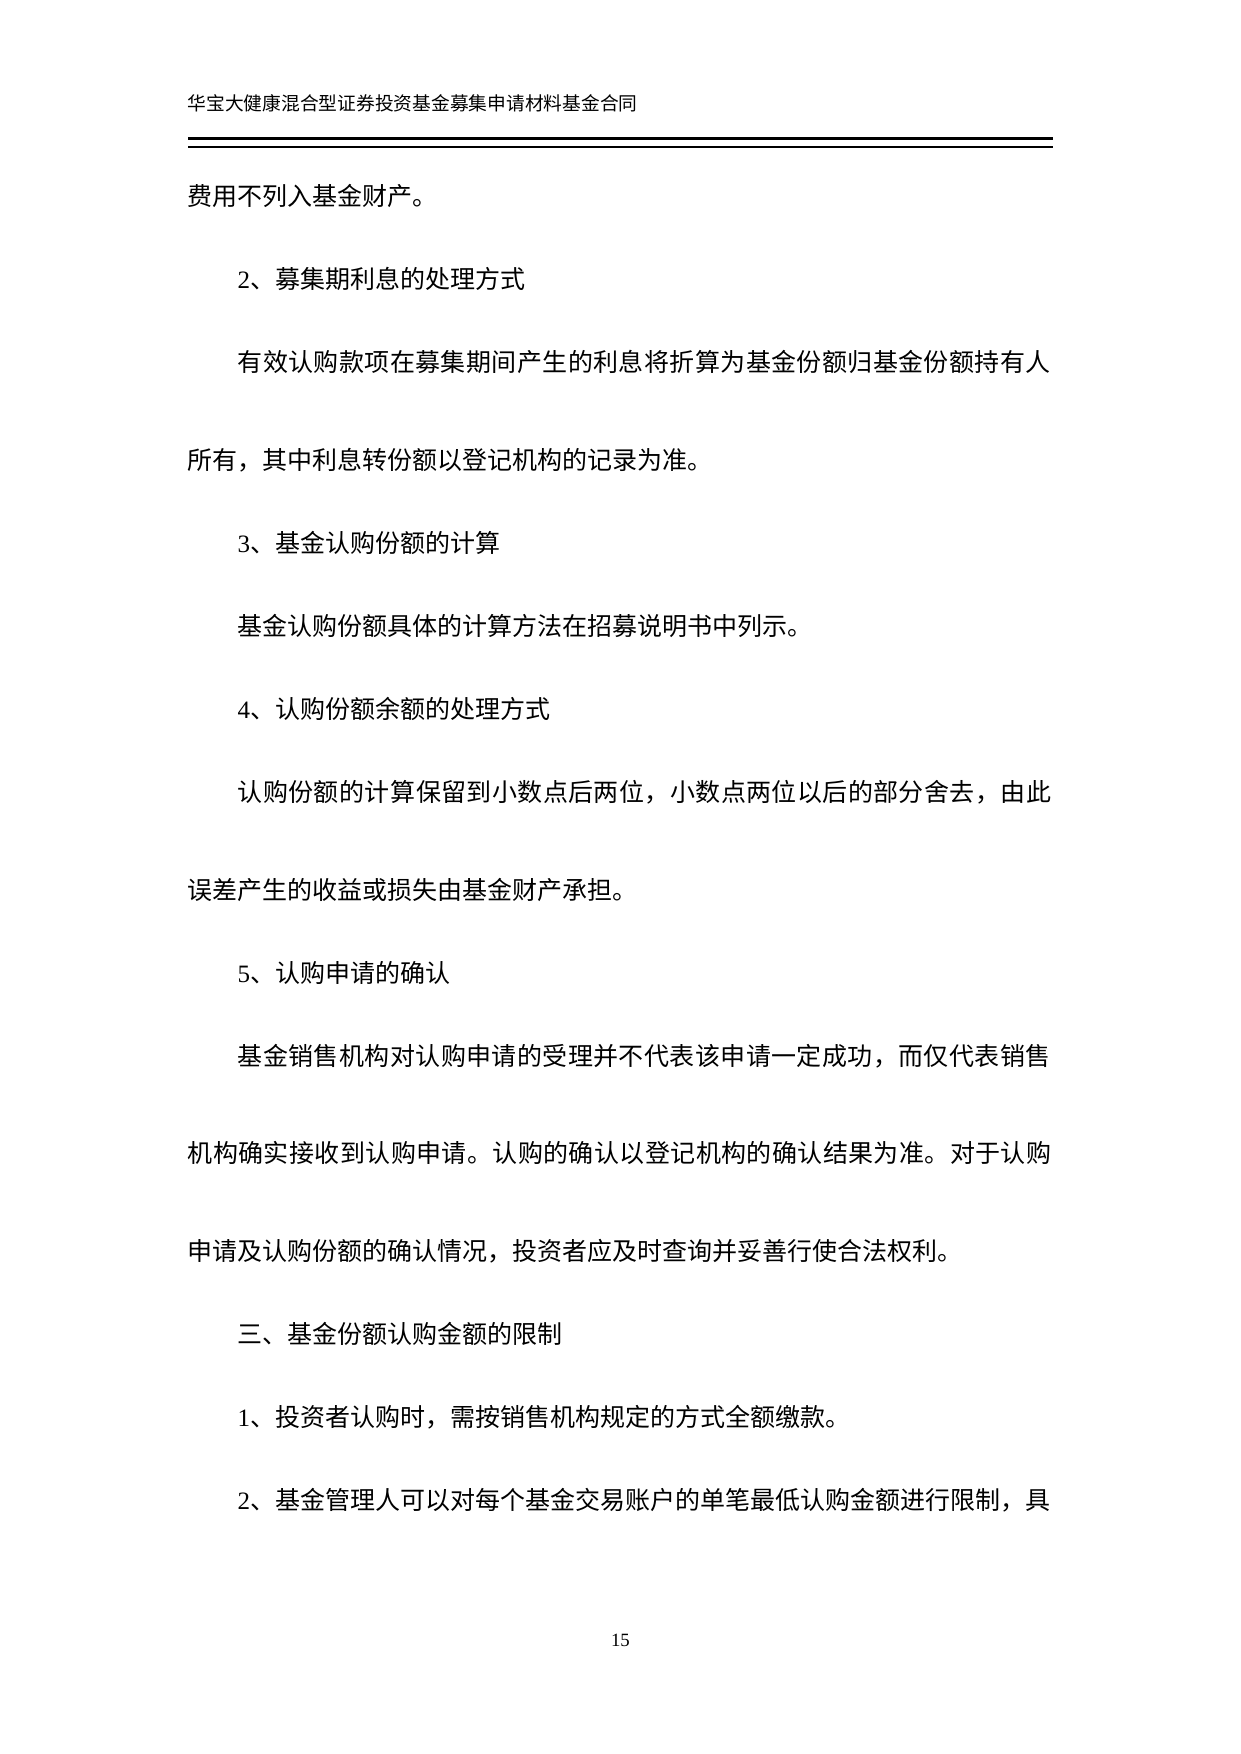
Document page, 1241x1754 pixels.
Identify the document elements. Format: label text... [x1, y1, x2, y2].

text 1、投资者认购时，需按销售机构规定的方式全额缴款。 [187, 1383, 1053, 1448]
text 三、基金份额认购金额的限制 [187, 1300, 1053, 1365]
text 4、认购份额余额的处理方式 [187, 675, 1053, 740]
text 基金销售机构对认购申请的受理并不代表该申请一定成功，而仅代表销售机构确实接收到认购申请。认购的确认以登记机构的确认结果为准。对于认购申请及认购份额的确认情况，投资者应及时查询并妥善行使合法权利。 [187, 1022, 1053, 1282]
text 认购份额的计算保留到小数点后两位，小数点两位以后的部分舍去，由此误差产生的收益或损失由基金财产承担。 [187, 758, 1053, 921]
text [187, 1466, 1053, 1531]
text 5、认购申请的确认 [187, 939, 1053, 1004]
text 2、募集期利息的处理方式 [187, 245, 1053, 310]
text 有效认购款项在募集期间产生的利息将折算为基金份额归基金份额持有人所有，其中利息转份额以登记机构的记录为准。 [187, 328, 1053, 491]
text 基金认购份额具体的计算方法在招募说明书中列示。 [187, 592, 1053, 657]
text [187, 162, 1053, 227]
text 3、基金认购份额的计算 [187, 509, 1053, 574]
